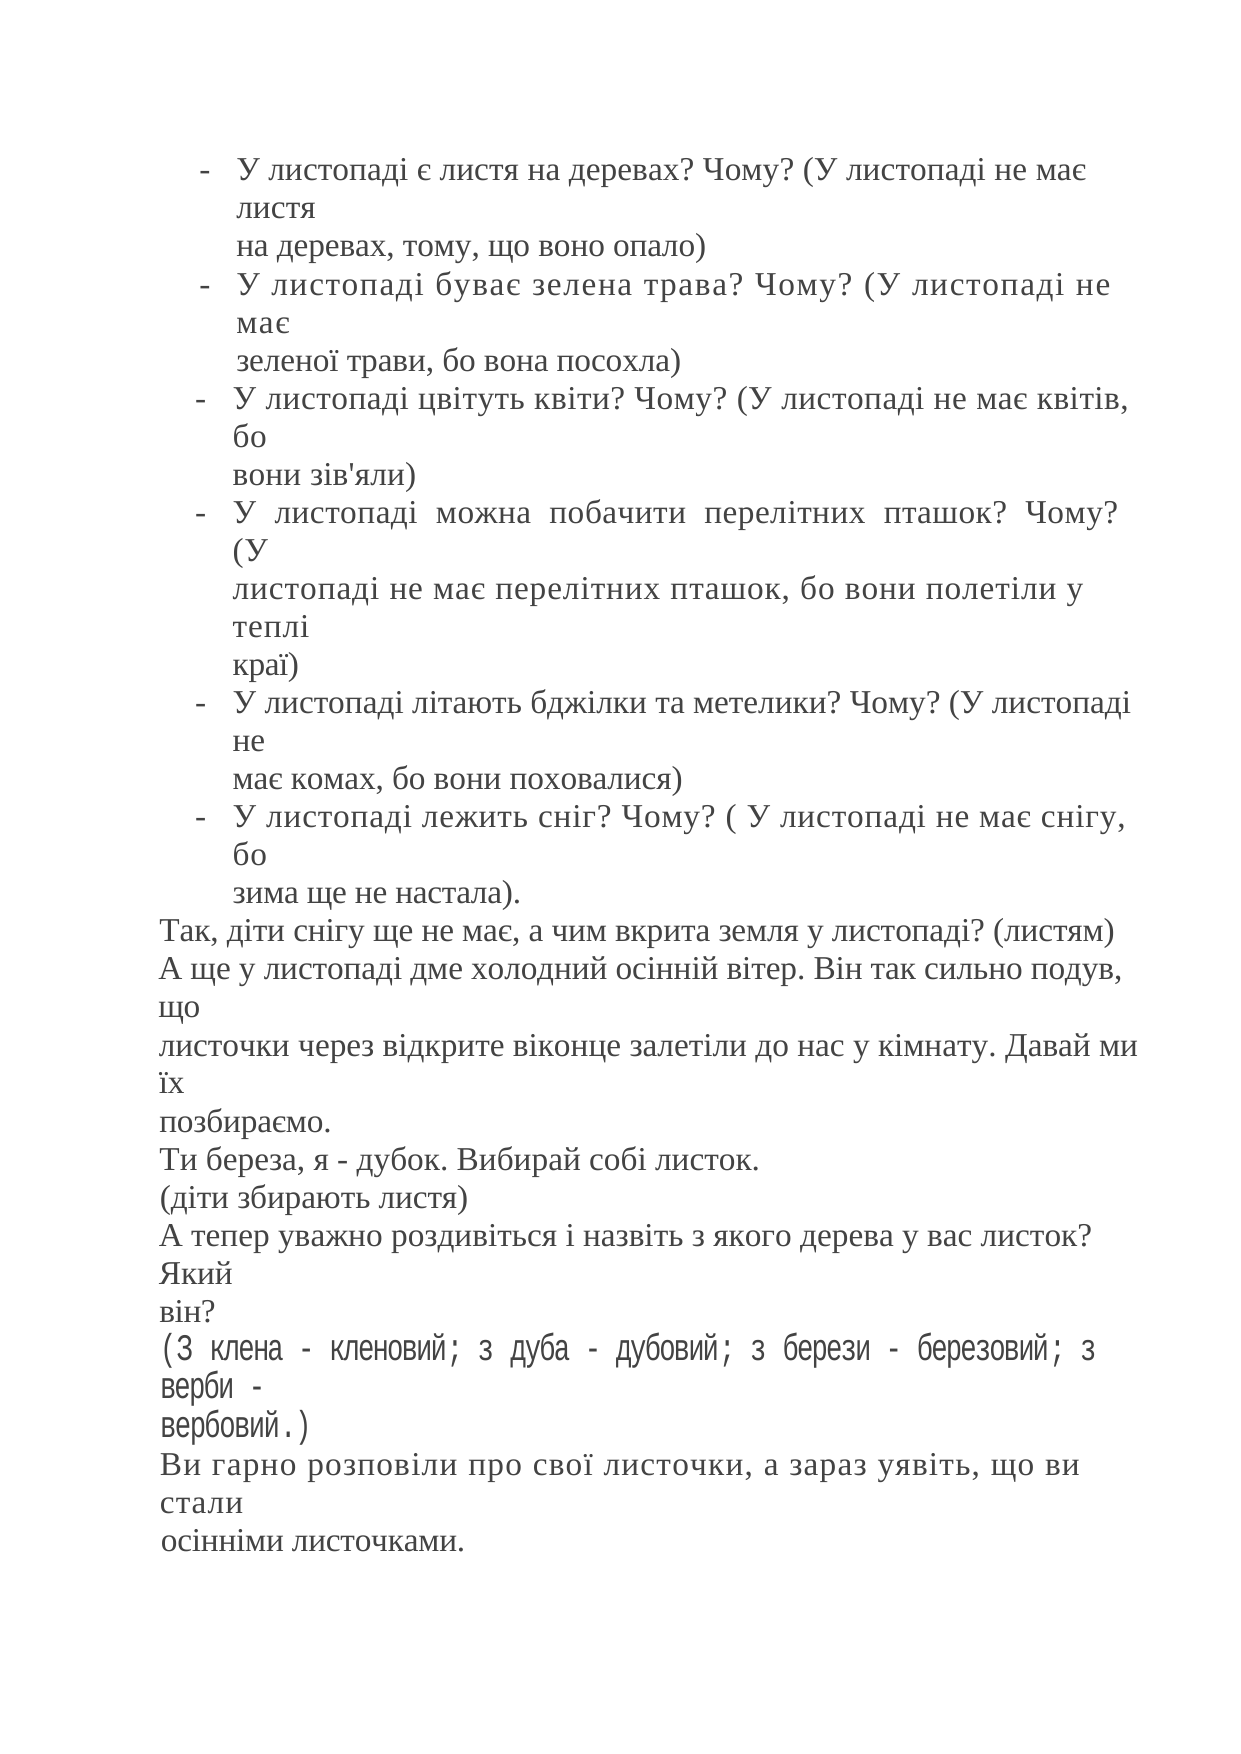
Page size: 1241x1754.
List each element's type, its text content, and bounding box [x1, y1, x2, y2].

text А тепер уважно роздивіться і назвіть з якого дерева у вас листок? Який [158, 1216, 1147, 1292]
list У листопаді можна побачити перелітних пташок? Чому? (У листопаді не має перелітних пташок, бо вони полетіли у теплі краї) [195, 493, 1147, 683]
text Так, діти снігу ще не має, а чим вкрита земля у листопаді? (листям) [159, 911, 1147, 949]
text А ще у листопаді дме холодний осінній вітер. Він так сильно подув, що [158, 949, 1147, 1025]
list У листопаді літають бджілки та метелики? Чому? (У листопаді не має комах, бо вони поховалися) [195, 683, 1147, 797]
text вербовий.) [160, 1407, 1147, 1445]
text позбираємо. [159, 1102, 1147, 1139]
text він? [159, 1292, 1147, 1330]
text (діти збирають листя) [159, 1178, 1147, 1216]
text Ви гарно розповіли про свої листочки, а зараз уявіть, що ви стали [159, 1445, 1147, 1521]
list У листопаді буває зелена трава? Чому? (У листопаді не має зеленої трави, бо вона посохла) [199, 264, 1147, 379]
text листочки через відкрите віконце залетіли до нас у кімнату. Давай ми їх [158, 1026, 1147, 1102]
text (З клена - кленовий; з дуба - дубовий; з берези - березовий; з верби - [160, 1330, 1147, 1406]
list У листопаді цвітуть квіти? Чому? (У листопаді не має квітів, бо вони зів'яли) [195, 379, 1147, 493]
text осінніми листочками. [161, 1521, 1147, 1559]
text Ти береза, я - дубок. Вибирай собі листок. [159, 1139, 1147, 1178]
list У листопаді є листя на деревах? Чому? (У листопаді не має листя на деревах, тому, що воно опало) [199, 150, 1147, 264]
list У листопаді лежить сніг? Чому? ( У листопаді не має снігу, бо зима ще не настала). [195, 797, 1147, 911]
